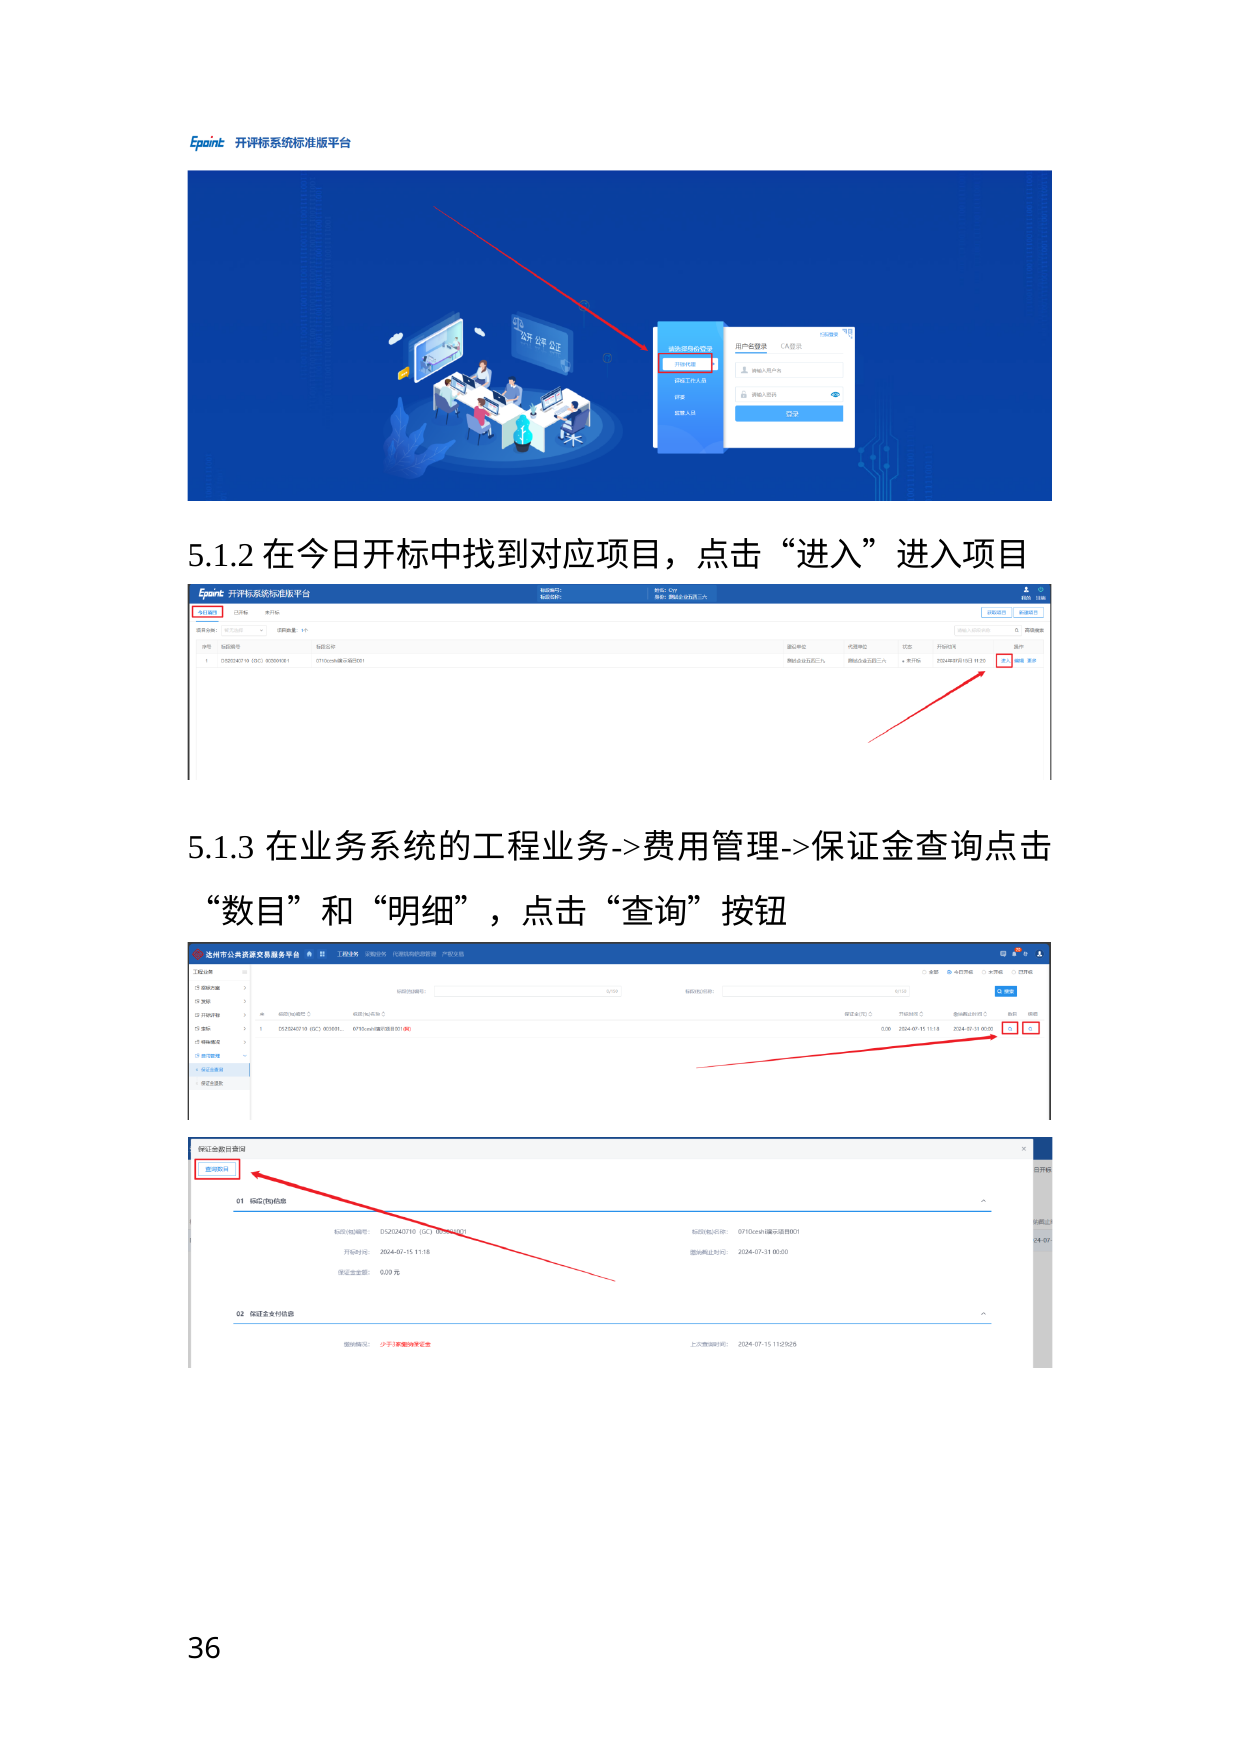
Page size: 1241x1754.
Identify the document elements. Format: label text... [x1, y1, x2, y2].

text 5.1.2 在今日开标中找到对应项目，点击“进入”进入项目 [187, 519, 1053, 584]
picture [187, 129, 1052, 501]
picture [187, 584, 1052, 780]
picture [188, 1137, 1053, 1368]
text 5.1.3 在业务系统的工程业务->费用管理->保证金查询点击“数目”和“明细”，点击“查询”按钮 [187, 812, 1053, 942]
picture [187, 942, 1051, 1120]
